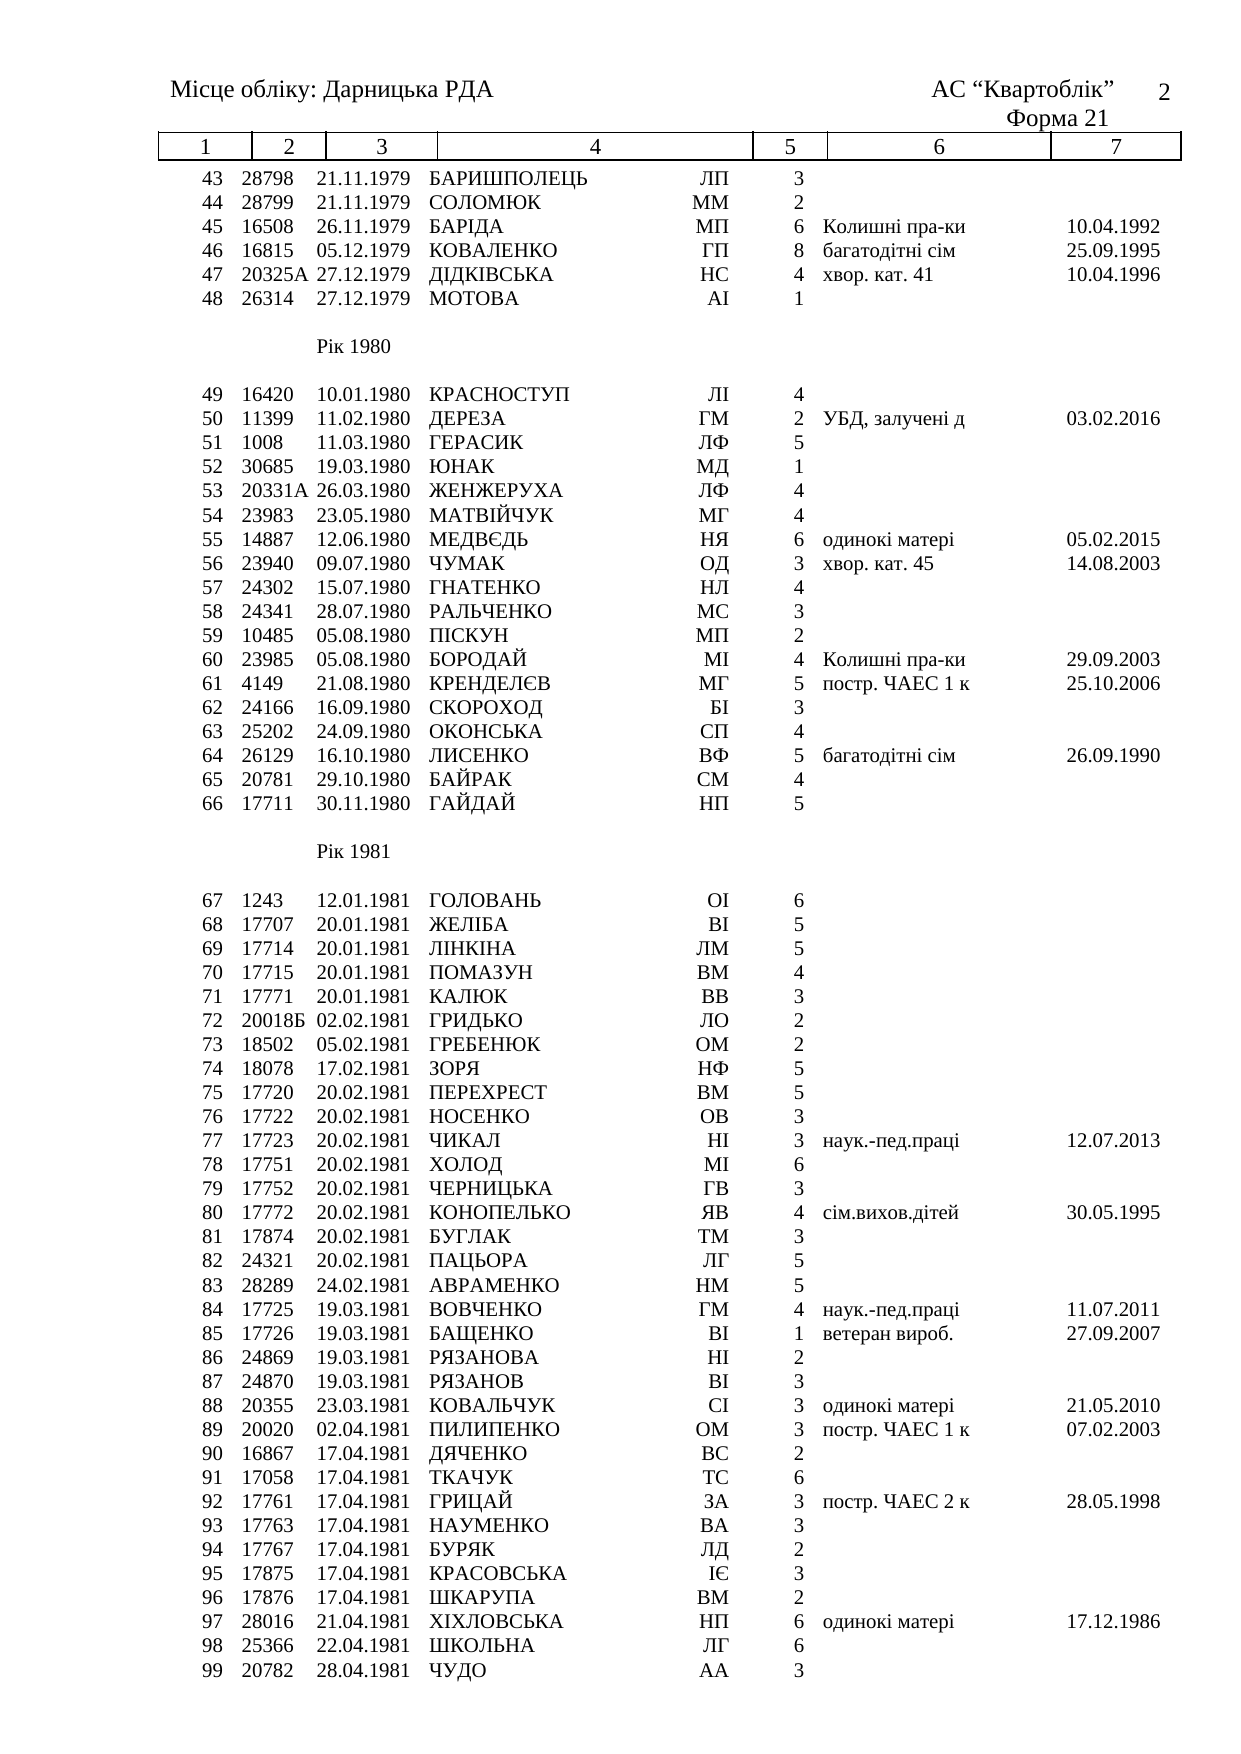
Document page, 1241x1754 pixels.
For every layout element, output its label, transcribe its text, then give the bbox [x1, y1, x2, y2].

text 93 17763 17.04.1981 НАУМЕНКО ВА 3 [148, 1513, 1181, 1537]
text 74 18078 17.02.1981 ЗОРЯ НФ 5 [148, 1056, 1181, 1080]
text 75 17720 20.02.1981 ПЕРЕХРЕСТ ВМ 5 [148, 1080, 1181, 1104]
text 84 17725 19.03.1981 ВОВЧЕНКО ГМ 4 наук.-пед.праці 11.07.2011 [148, 1297, 1181, 1321]
text 51 1008 11.03.1980 ГЕРАСИК ЛФ 5 [148, 430, 1181, 454]
text 62 24166 16.09.1980 СКОРОХОД БІ 3 [148, 695, 1181, 719]
text 66 17711 30.11.1980 ГАЙДАЙ НП 5 [148, 791, 1181, 815]
text 57 24302 15.07.1980 ГНАТЕНКО НЛ 4 [148, 575, 1181, 599]
text 56 23940 09.07.1980 ЧУМАК ОД 3 хвор. кат. 45 14.08.2003 [148, 551, 1181, 575]
text 88 20355 23.03.1981 КОВАЛЬЧУК СІ 3 одинокі матері 21.05.2010 [148, 1393, 1181, 1417]
text 97 28016 21.04.1981 ХІХЛОВСЬКА НП 6 одинокі матері 17.12.1986 [148, 1609, 1181, 1633]
text 60 23985 05.08.1980 БОРОДАЙ МІ 4 Колишні пра-ки 29.09.2003 [148, 647, 1181, 671]
text 95 17875 17.04.1981 КРАСОВСЬКА ІЄ 3 [148, 1561, 1181, 1585]
text 86 24869 19.03.1981 РЯЗАНОВА НІ 2 [148, 1345, 1181, 1369]
text 82 24321 20.02.1981 ПАЦЬОРА ЛГ 5 [148, 1248, 1181, 1272]
text 45 16508 26.11.1979 БАРІДА МП 6 Колишні пра-ки 10.04.1992 [148, 214, 1181, 238]
text 68 17707 20.01.1981 ЖЕЛІБА ВІ 5 [148, 912, 1181, 936]
text 63 25202 24.09.1980 ОКОНСЬКА СП 4 [148, 719, 1181, 743]
text 71 17771 20.01.1981 КАЛЮК ВВ 3 [148, 984, 1181, 1008]
text 53 20331А 26.03.1980 ЖЕНЖЕРУХА ЛФ 4 [148, 478, 1181, 502]
text Рік 1981 [148, 839, 1181, 863]
text 64 26129 16.10.1980 ЛИСЕНКО ВФ 5 багатодітні сім 26.09.1990 [148, 743, 1181, 767]
text 58 24341 28.07.1980 РАЛЬЧЕНКО МС 3 [148, 599, 1181, 623]
text 67 1243 12.01.1981 ГОЛОВАНЬ ОІ 6 [148, 887, 1181, 912]
text 98 25366 22.04.1981 ШКОЛЬНА ЛГ 6 [148, 1633, 1181, 1657]
text 46 16815 05.12.1979 КОВАЛЕНКО ГП 8 багатодітні сім 25.09.1995 [148, 238, 1181, 262]
text 49 16420 10.01.1980 КРАСНОСТУП ЛІ 4 [148, 382, 1181, 406]
text 78 17751 20.02.1981 ХОЛОД МІ 6 [148, 1152, 1181, 1176]
text 47 20325А 27.12.1979 ДІДКІВСЬКА НС 4 хвор. кат. 41 10.04.1996 [148, 262, 1181, 286]
text 43 28798 21.11.1979 БАРИШПОЛЕЦЬ ЛП 3 [148, 166, 1181, 190]
text 48 26314 27.12.1979 МОТОВА АІ 1 [148, 286, 1181, 310]
text 90 16867 17.04.1981 ДЯЧЕНКО ВС 2 [148, 1441, 1181, 1465]
text 44 28799 21.11.1979 СОЛОМЮК ММ 2 [148, 190, 1181, 214]
text 59 10485 05.08.1980 ПІСКУН МП 2 [148, 623, 1181, 647]
text 52 30685 19.03.1980 ЮНАК МД 1 [148, 454, 1181, 478]
text 55 14887 12.06.1980 МЕДВЄДЬ НЯ 6 одинокі матері 05.02.2015 [148, 527, 1181, 551]
text 65 20781 29.10.1980 БАЙРАК СМ 4 [148, 767, 1181, 791]
text 50 11399 11.02.1980 ДЕРЕЗА ГМ 2 УБД, залучені д 03.02.2016 [148, 406, 1181, 430]
text 87 24870 19.03.1981 РЯЗАНОВ ВІ 3 [148, 1369, 1181, 1393]
text 89 20020 02.04.1981 ПИЛИПЕНКО ОМ 3 постр. ЧАЕС 1 к 07.02.2003 [148, 1417, 1181, 1441]
text 76 17722 20.02.1981 НОСЕНКО ОВ 3 [148, 1104, 1181, 1128]
text 69 17714 20.01.1981 ЛІНКІНА ЛМ 5 [148, 936, 1181, 960]
text 92 17761 17.04.1981 ГРИЦАЙ ЗА 3 постр. ЧАЕС 2 к 28.05.1998 [148, 1489, 1181, 1513]
text 91 17058 17.04.1981 ТКАЧУК ТС 6 [148, 1465, 1181, 1489]
text 61 4149 21.08.1980 КРЕНДЕЛЄВ МГ 5 постр. ЧАЕС 1 к 25.10.2006 [148, 671, 1181, 695]
text 73 18502 05.02.1981 ГРЕБЕНЮК ОМ 2 [148, 1032, 1181, 1056]
text 77 17723 20.02.1981 ЧИКАЛ НІ 3 наук.-пед.праці 12.07.2013 [148, 1128, 1181, 1152]
text 96 17876 17.04.1981 ШКАРУПА ВМ 2 [148, 1585, 1181, 1609]
text 72 20018Б 02.02.1981 ГРИДЬКО ЛО 2 [148, 1008, 1181, 1032]
text 79 17752 20.02.1981 ЧЕРНИЦЬКА ГВ 3 [148, 1176, 1181, 1200]
text Рік 1980 [148, 334, 1181, 358]
text 54 23983 23.05.1980 МАТВІЙЧУК МГ 4 [148, 502, 1181, 527]
text 99 20782 28.04.1981 ЧУДО АА 3 [148, 1657, 1181, 1682]
text 83 28289 24.02.1981 АВРАМЕНКО НМ 5 [148, 1272, 1181, 1297]
text 81 17874 20.02.1981 БУГЛАК ТМ 3 [148, 1224, 1181, 1248]
text 85 17726 19.03.1981 БАЩЕНКО ВІ 1 ветеран вироб. 27.09.2007 [148, 1321, 1181, 1345]
text 70 17715 20.01.1981 ПОМАЗУН ВМ 4 [148, 960, 1181, 984]
text 80 17772 20.02.1981 КОНОПЕЛЬКО ЯВ 4 сім.вихов.дітей 30.05.1995 [148, 1200, 1181, 1224]
text 94 17767 17.04.1981 БУРЯК ЛД 2 [148, 1537, 1181, 1561]
